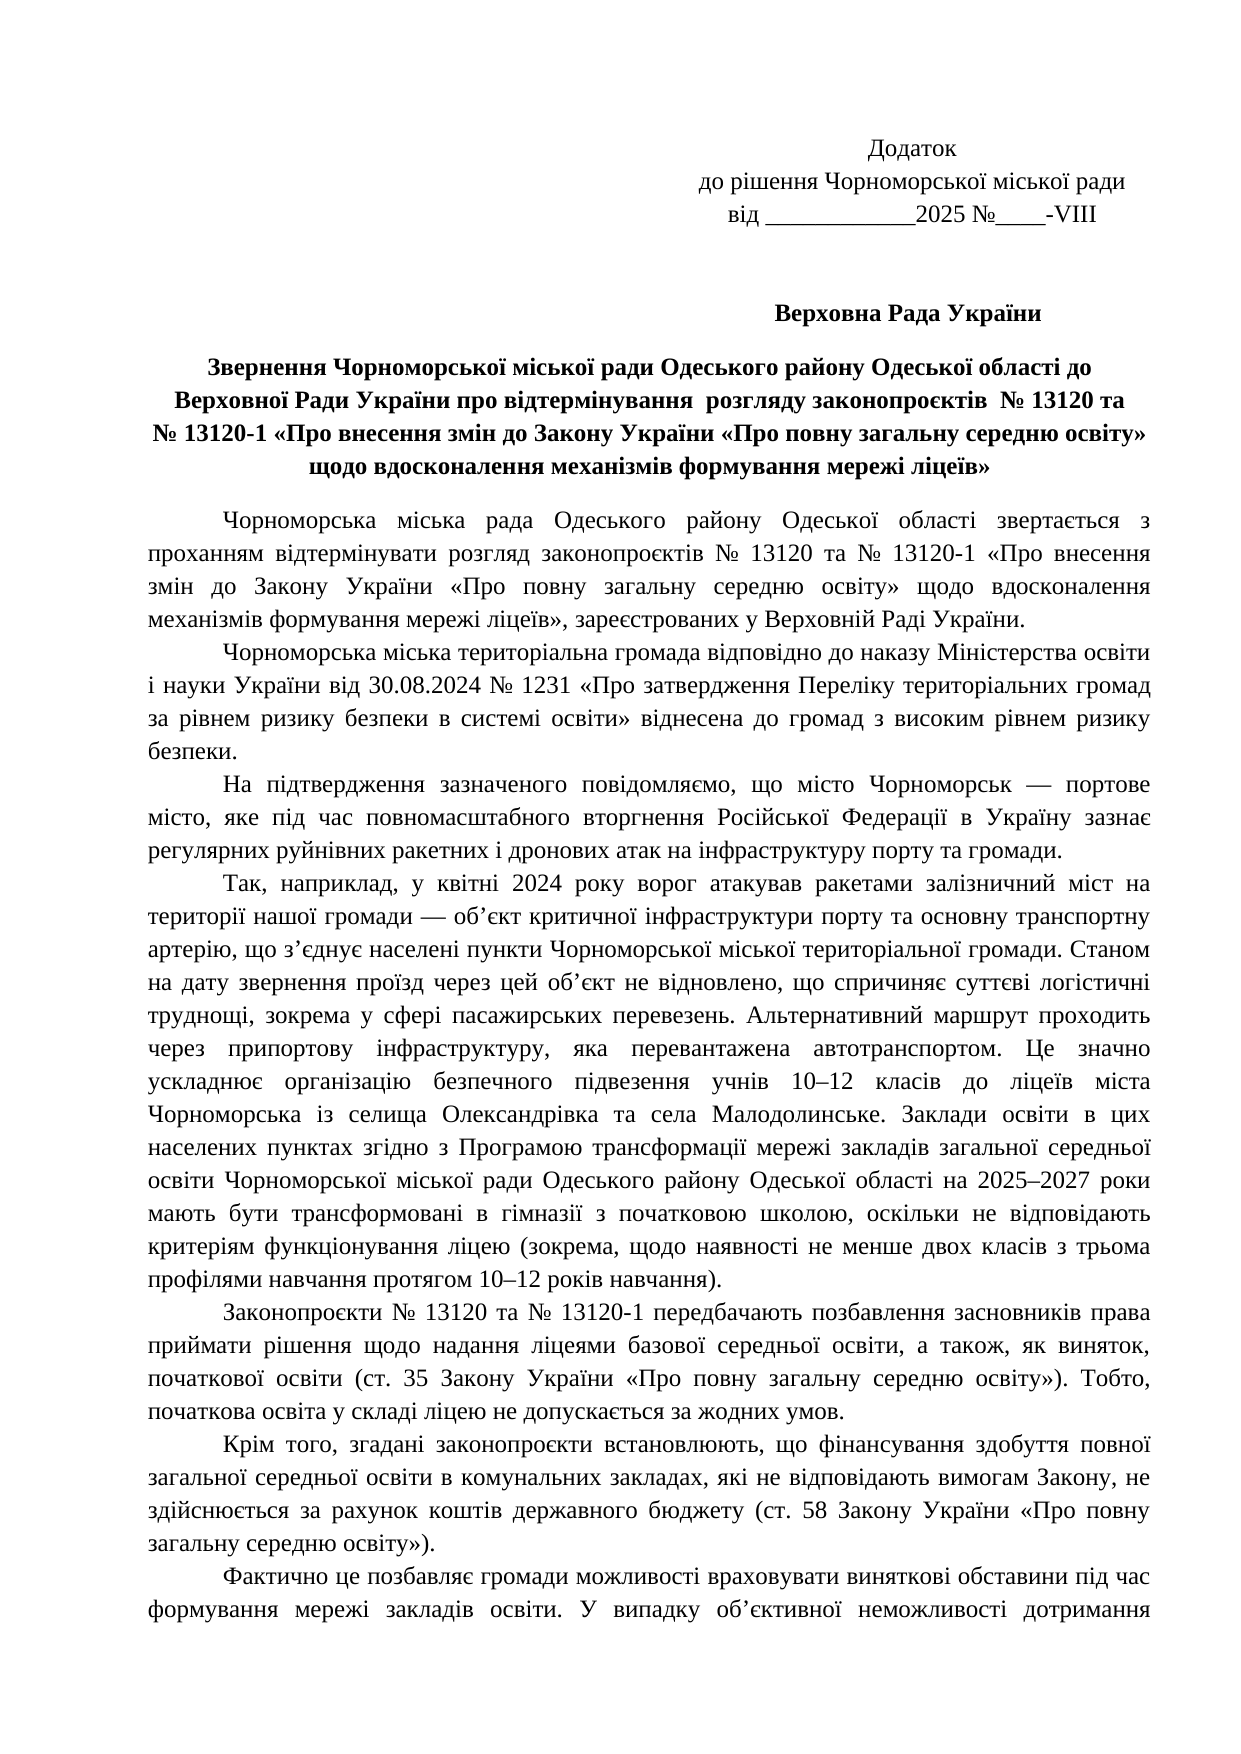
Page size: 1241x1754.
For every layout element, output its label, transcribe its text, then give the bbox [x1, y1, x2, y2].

text від ____________2025 №____-VIII [673, 199, 1152, 228]
text Чорноморська міська рада Одеського району Одеської області звертається з проханням відтермінувати розгляд законопроєктів № 13120 та № 13120-1 «Про внесення змін до Закону України «Про повну загальну середню освіту» щодо вдосконалення механізмів формування мережі ліцеїв», зареєстрованих у Верховній Раді України. [148, 505, 1152, 633]
text до рішення Чорноморської міської ради [673, 166, 1152, 195]
text Верховна Рада України [664, 298, 1152, 327]
text Так, наприклад, у квітні 2024 року ворог атакував ракетами залізничний міст на території нашої громади — об’єкт критичної інфраструктури порту та основну транспортну артерію, що з’єднує населені пункти Чорноморської міської територіальної громади. Станом на дату звернення проїзд через цей об’єкт не відновлено, що спричиняє суттєві логістичні труднощі, зокрема у сфері пасажирських перевезень. Альтернативний маршрут проходить через припортову інфраструктуру, яка перевантажена автотранспортом. Це значно ускладнює організацію безпечного підвезення учнів 10–12 класів до ліцеїв міста Чорноморська із селища Олександрівка та села Малодолинське. Заклади освіти в цих населених пунктах згідно з Програмою трансформації мережі закладів загальної середньої освіти Чорноморської міської ради Одеського району Одеської області на 2025–2027 роки мають бути трансформовані в гімназії з початковою школою, оскільки не відповідають критеріям функціонування ліцею (зокрема, щодо наявності не менше двох класів з трьома профілями навчання протягом 10–12 років навчання). [148, 868, 1152, 1293]
text Додаток [673, 133, 1152, 162]
text Звернення Чорноморської міської ради Одеського району Одеської області до Верховної Ради України про відтермінування розгляду законопроєктів № 13120 та № 13120-1 «Про внесення змін до Закону України «Про повну загальну середню освіту» щодо вдосконалення механізмів формування мережі ліцеїв» [148, 352, 1152, 480]
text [148, 1561, 1152, 1623]
text Крім того, згадані законопроєкти встановлюють, що фінансування здобуття повної загальної середньої освіти в комунальних закладах, які не відповідають вимогам Закону, не здійснюється за рахунок коштів державного бюджету (ст. 58 Закону України «Про повну загальну середню освіту»). [148, 1429, 1152, 1557]
text На підтвердження зазначеного повідомляємо, що місто Чорноморськ — портове місто, яке під час повномасштабного вторгнення Російської Федерації в Україну зазнає регулярних руйнівних ракетних і дронових атак на інфраструктуру порту та громади. [148, 769, 1152, 864]
text Законопроєкти № 13120 та № 13120-1 передбачають позбавлення засновників права приймати рішення щодо надання ліцеями базової середньої освіти, а також, як виняток, початкової освіти (ст. 35 Закону України «Про повну загальну середню освіту»). Тобто, початкова освіта у складі ліцею не допускається за жодних умов. [148, 1297, 1152, 1425]
text Чорноморська міська територіальна громада відповідно до наказу Міністерства освіти і науки України від 30.08.2024 № 1231 «Про затвердження Переліку територіальних громад за рівнем ризику безпеки в системі освіти» віднесена до громад з високим рівнем ризику безпеки. [148, 637, 1152, 765]
